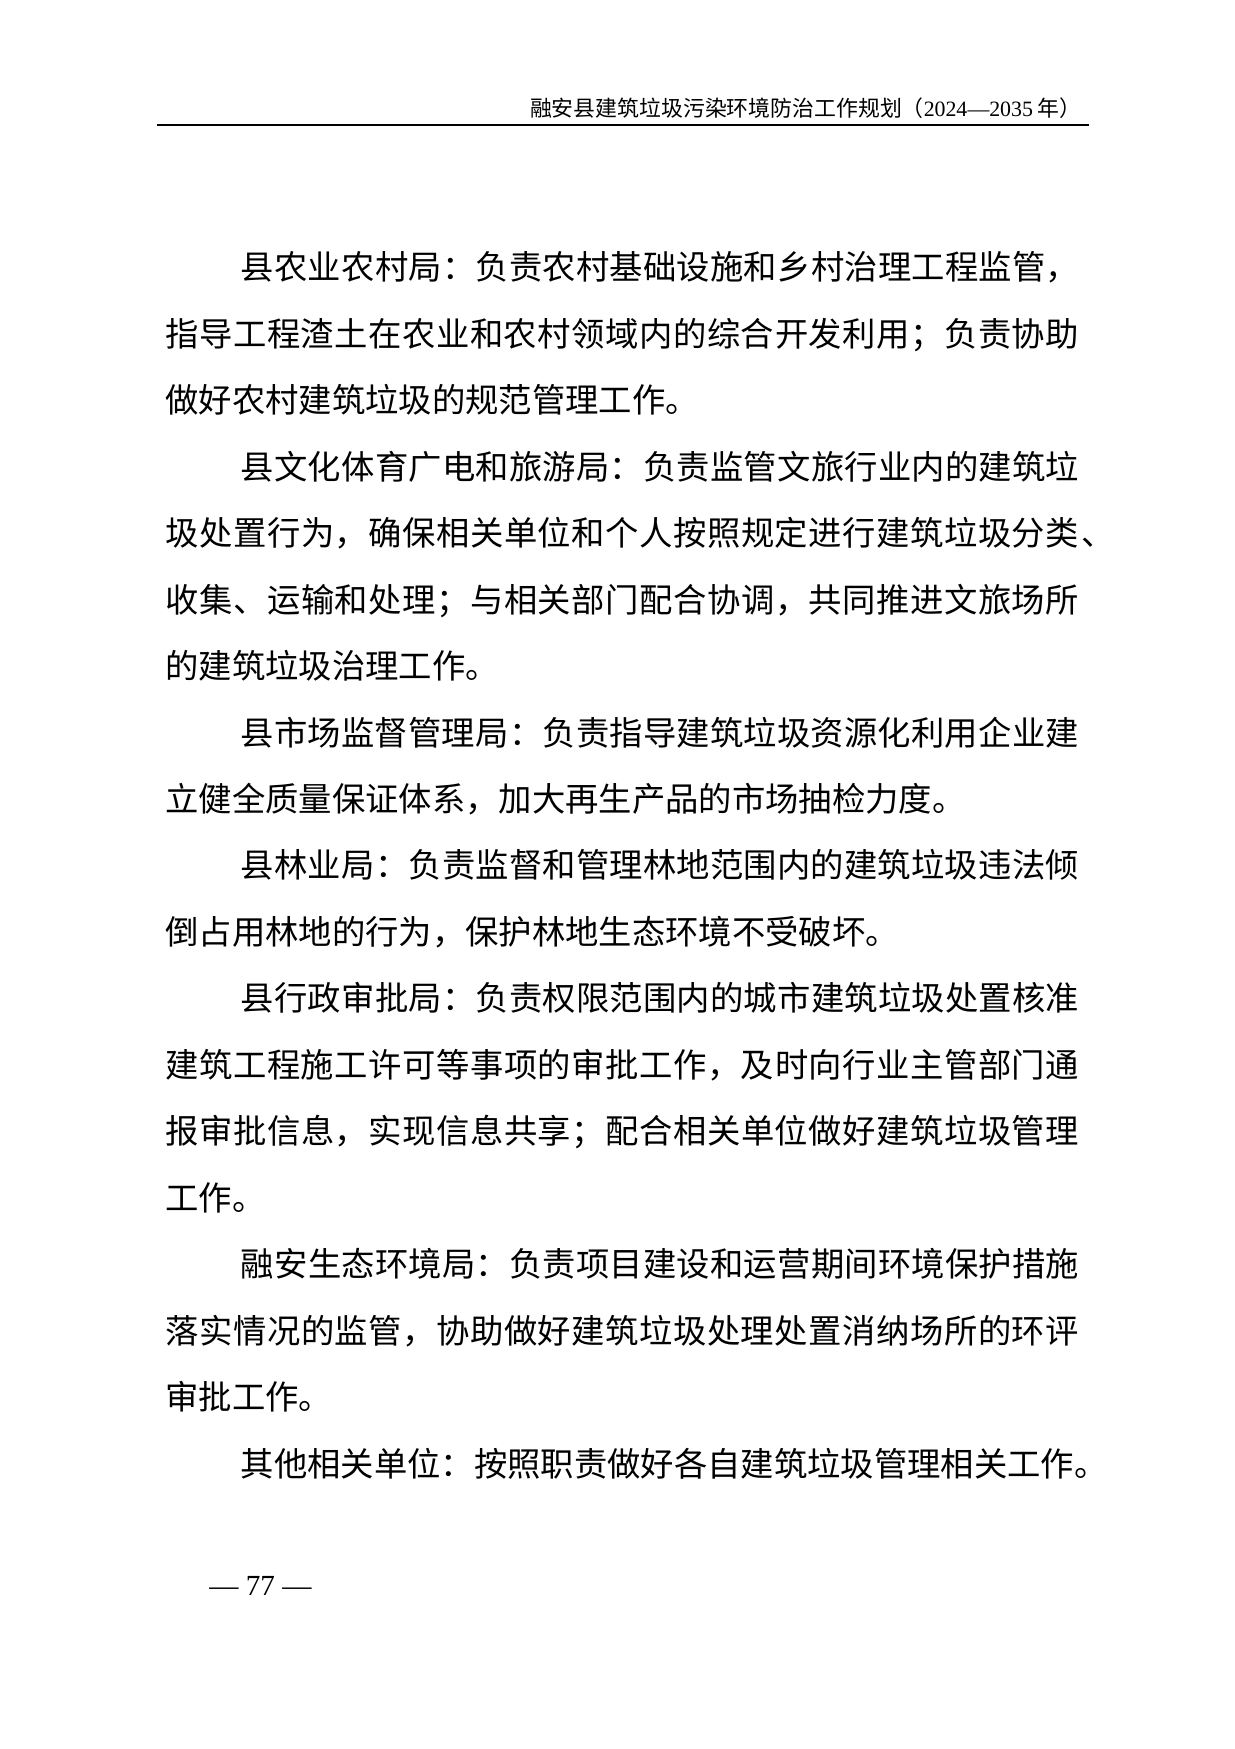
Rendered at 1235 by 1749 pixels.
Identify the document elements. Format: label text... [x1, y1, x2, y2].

text 县林业局：负责监督和管理林地范围内的建筑垃圾违法倾倒占用林地的行为，保护林地生态环境不受破坏。 [165, 830, 1081, 963]
text 县行政审批局：负责权限范围内的城市建筑垃圾处置核准、建筑工程施工许可等事项的审批工作，及时向行业主管部门通报审批信息，实现信息共享；配合相关单位做好建筑垃圾管理工作。 [165, 963, 1081, 1229]
text 县农业农村局：负责农村基础设施和乡村治理工程监管，指导工程渣土在农业和农村领域内的综合开发利用；负责协助做好农村建筑垃圾的规范管理工作。 [165, 232, 1081, 431]
text 县市场监督管理局：负责指导建筑垃圾资源化利用企业建立健全质量保证体系，加大再生产品的市场抽检力度。 [165, 697, 1081, 830]
text 其他相关单位：按照职责做好各自建筑垃圾管理相关工作。 [165, 1428, 1081, 1495]
text 融安生态环境局：负责项目建设和运营期间环境保护措施落实情况的监管，协助做好建筑垃圾处理处置消纳场所的环评审批工作。 [165, 1229, 1081, 1428]
text 县文化体育广电和旅游局：负责监管文旅行业内的建筑垃圾处置行为，确保相关单位和个人按照规定进行建筑垃圾分类、收集、运输和处理；与相关部门配合协调，共同推进文旅场所的建筑垃圾治理工作。 [165, 431, 1081, 697]
